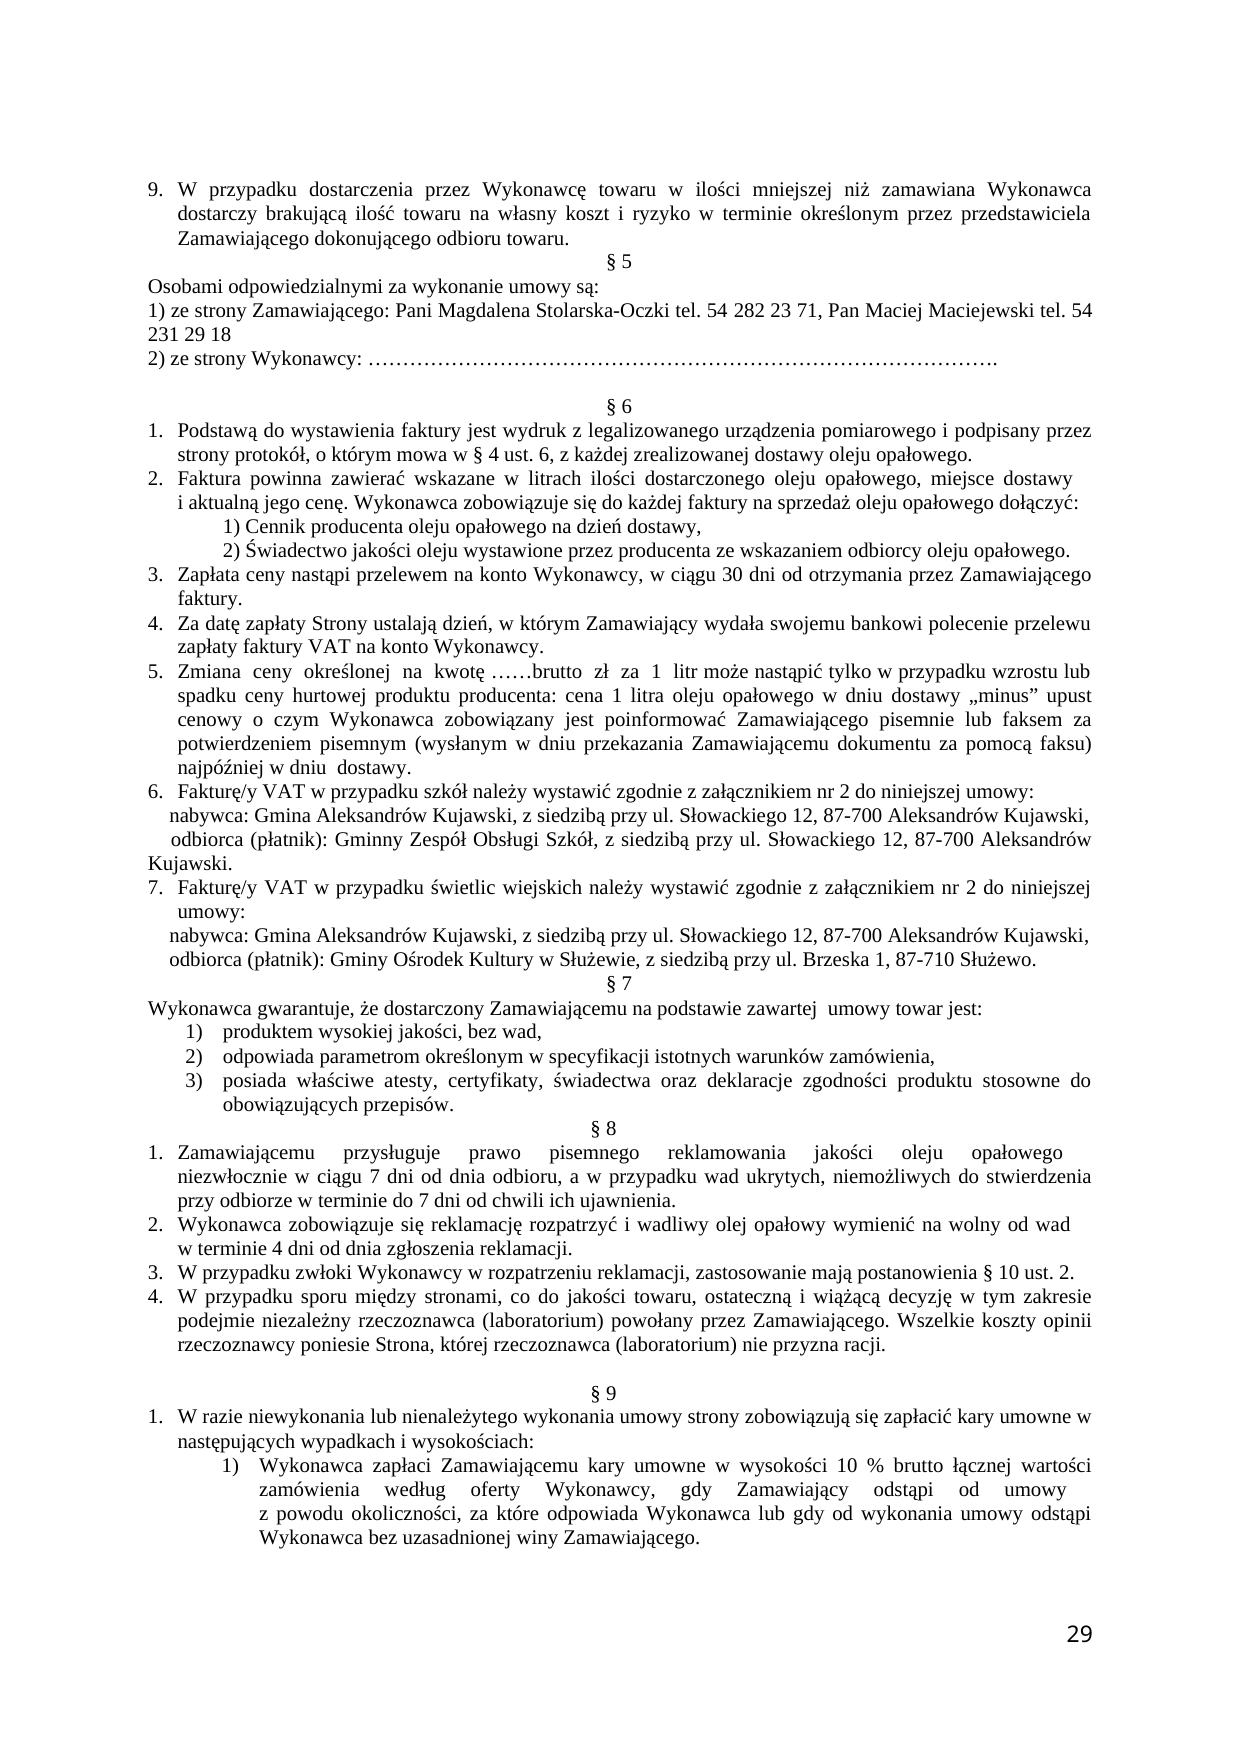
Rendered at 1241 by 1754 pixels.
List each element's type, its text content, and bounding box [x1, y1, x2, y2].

list Fakturę/y VAT w przypadku szkół należy wystawić zgodnie z załącznikiem nr 2 do niniejszej umowy: [148, 779, 1093, 803]
text 1) Cennik producenta oleju opałowego na dzień dostawy, [223, 514, 1093, 538]
text Osobami odpowiedzialnymi za wykonanie umowy są: [148, 273, 1093, 298]
text  nabywca: Gmina Aleksandrów Kujawski, z siedzibą przy ul. Słowackiego 12, 87-700 Aleksandrów Kujawski, [148, 803, 1093, 827]
list posiada właściwe atesty, certyfikaty, świadectwa oraz deklaracje zgodności produktu stosowne do obowiązujących przepisów. [185, 1068, 1093, 1116]
list Faktura powinna zawierać wskazane w litrach ilości dostarczonego oleju opałowego, miejsce dostawy i aktualną jego cenę. Wykonawca zobowiązuje się do każdej faktury na sprzedaż oleju opałowego dołączyć: [148, 466, 1093, 514]
text § 6 [516, 394, 1093, 418]
list W przypadku zwłoki Wykonawcy w rozpatrzeniu reklamacji, zastosowanie mają postanowienia § 10 ust. 2. [148, 1260, 1093, 1284]
text § 8 [516, 1116, 1093, 1140]
text 2) Świadectwo jakości oleju wystawione przez producenta ze wskazaniem odbiorcy oleju opałowego. [223, 538, 1093, 562]
text  odbiorca (płatnik): Gminny Zespół Obsługi Szkół, z siedzibą przy ul. Słowackiego 12, 87-700 Aleksandrów Kujawski. [148, 827, 1093, 875]
list Podstawą do wystawienia faktury jest wydruk z legalizowanego urządzenia pomiarowego i podpisany przez strony protokół, o którym mowa w § 4 ust. 6, z każdej zrealizowanej dostawy oleju opałowego. [148, 418, 1093, 466]
list Wykonawca zapłaci Zamawiającemu kary umowne w wysokości 10 % brutto łącznej wartości zamówienia według oferty Wykonawcy, gdy Zamawiający odstąpi od umowy z powodu okoliczności, za które odpowiada Wykonawca lub gdy od wykonania umowy odstąpi Wykonawca bez uzasadnionej winy Zamawiającego. [221, 1453, 1093, 1549]
list odpowiada parametrom określonym w specyfikacji istotnych warunków zamówienia, [185, 1043, 1093, 1068]
list Zmiana ceny określonej na kwotę ……brutto zł za 1 litr może nastąpić tylko w przypadku wzrostu lub spadku ceny hurtowej produktu producenta: cena 1 litra oleju opałowego w dniu dostawy „minus” upust cenowy o czym Wykonawca zobowiązany jest poinformować Zamawiającego pisemnie lub faksem za potwierdzeniem pisemnym (wysłanym w dniu przekazania Zamawiającemu dokumentu za pomocą faksu) najpóźniej w dniu dostawy. [148, 658, 1093, 779]
text Wykonawca gwarantuje, że dostarczony Zamawiającemu na podstawie zawartej umowy towar jest: [148, 995, 1093, 1019]
text § 9 [516, 1380, 1093, 1404]
list produktem wysokiej jakości, bez wad, [185, 1019, 1093, 1043]
text 2) ze strony Wykonawcy: ………………………………………………………………………………. [148, 346, 1093, 370]
text  odbiorca (płatnik): Gminy Ośrodek Kultury w Służewie, z siedzibą przy ul. Brzeska 1, 87-710 Służewo. [148, 947, 1093, 971]
text § 5 [516, 249, 1093, 273]
list W razie niewykonania lub nienależytego wykonania umowy strony zobowiązują się zapłacić kary umowne w następujących wypadkach i wysokościach: [148, 1404, 1093, 1453]
list Fakturę/y VAT w przypadku świetlic wiejskich należy wystawić zgodnie z załącznikiem nr 2 do niniejszej umowy: [148, 875, 1093, 923]
list Wykonawca zobowiązuje się reklamację rozpatrzyć i wadliwy olej opałowy wymienić na wolny od wad w terminie 4 dni od dnia zgłoszenia reklamacji. [148, 1212, 1093, 1260]
list W przypadku dostarczenia przez Wykonawcę towaru w ilości mniejszej niż zamawiana Wykonawca dostarczy brakującą ilość towaru na własny koszt i ryzyko w terminie określonym przez przedstawiciela Zamawiającego dokonującego odbioru towaru. [148, 177, 1093, 249]
text § 7 [516, 971, 1093, 995]
list Zapłata ceny nastąpi przelewem na konto Wykonawcy, w ciągu 30 dni od otrzymania przez Zamawiającego faktury. [148, 562, 1093, 610]
text 1) ze strony Zamawiającego: Pani Magdalena Stolarska-Oczki tel. 54 282 23 71, Pan Maciej Maciejewski tel. 54 231 29 18 [148, 298, 1093, 346]
text  nabywca: Gmina Aleksandrów Kujawski, z siedzibą przy ul. Słowackiego 12, 87-700 Aleksandrów Kujawski, [148, 923, 1093, 947]
list Za datę zapłaty Strony ustalają dzień, w którym Zamawiający wydała swojemu bankowi polecenie przelewu zapłaty faktury VAT na konto Wykonawcy. [148, 610, 1093, 658]
list W przypadku sporu między stronami, co do jakości towaru, ostateczną i wiążącą decyzję w tym zakresie podejmie niezależny rzeczoznawca (laboratorium) powołany przez Zamawiającego. Wszelkie koszty opinii rzeczoznawcy poniesie Strona, której rzeczoznawca (laboratorium) nie przyzna racji. [148, 1284, 1093, 1356]
list Zamawiającemu przysługuje prawo pisemnego reklamowania jakości oleju opałowego niezwłocznie w ciągu 7 dni od dnia odbioru, a w przypadku wad ukrytych, niemożliwych do stwierdzenia przy odbiorze w terminie do 7 dni od chwili ich ujawnienia. [148, 1140, 1093, 1212]
